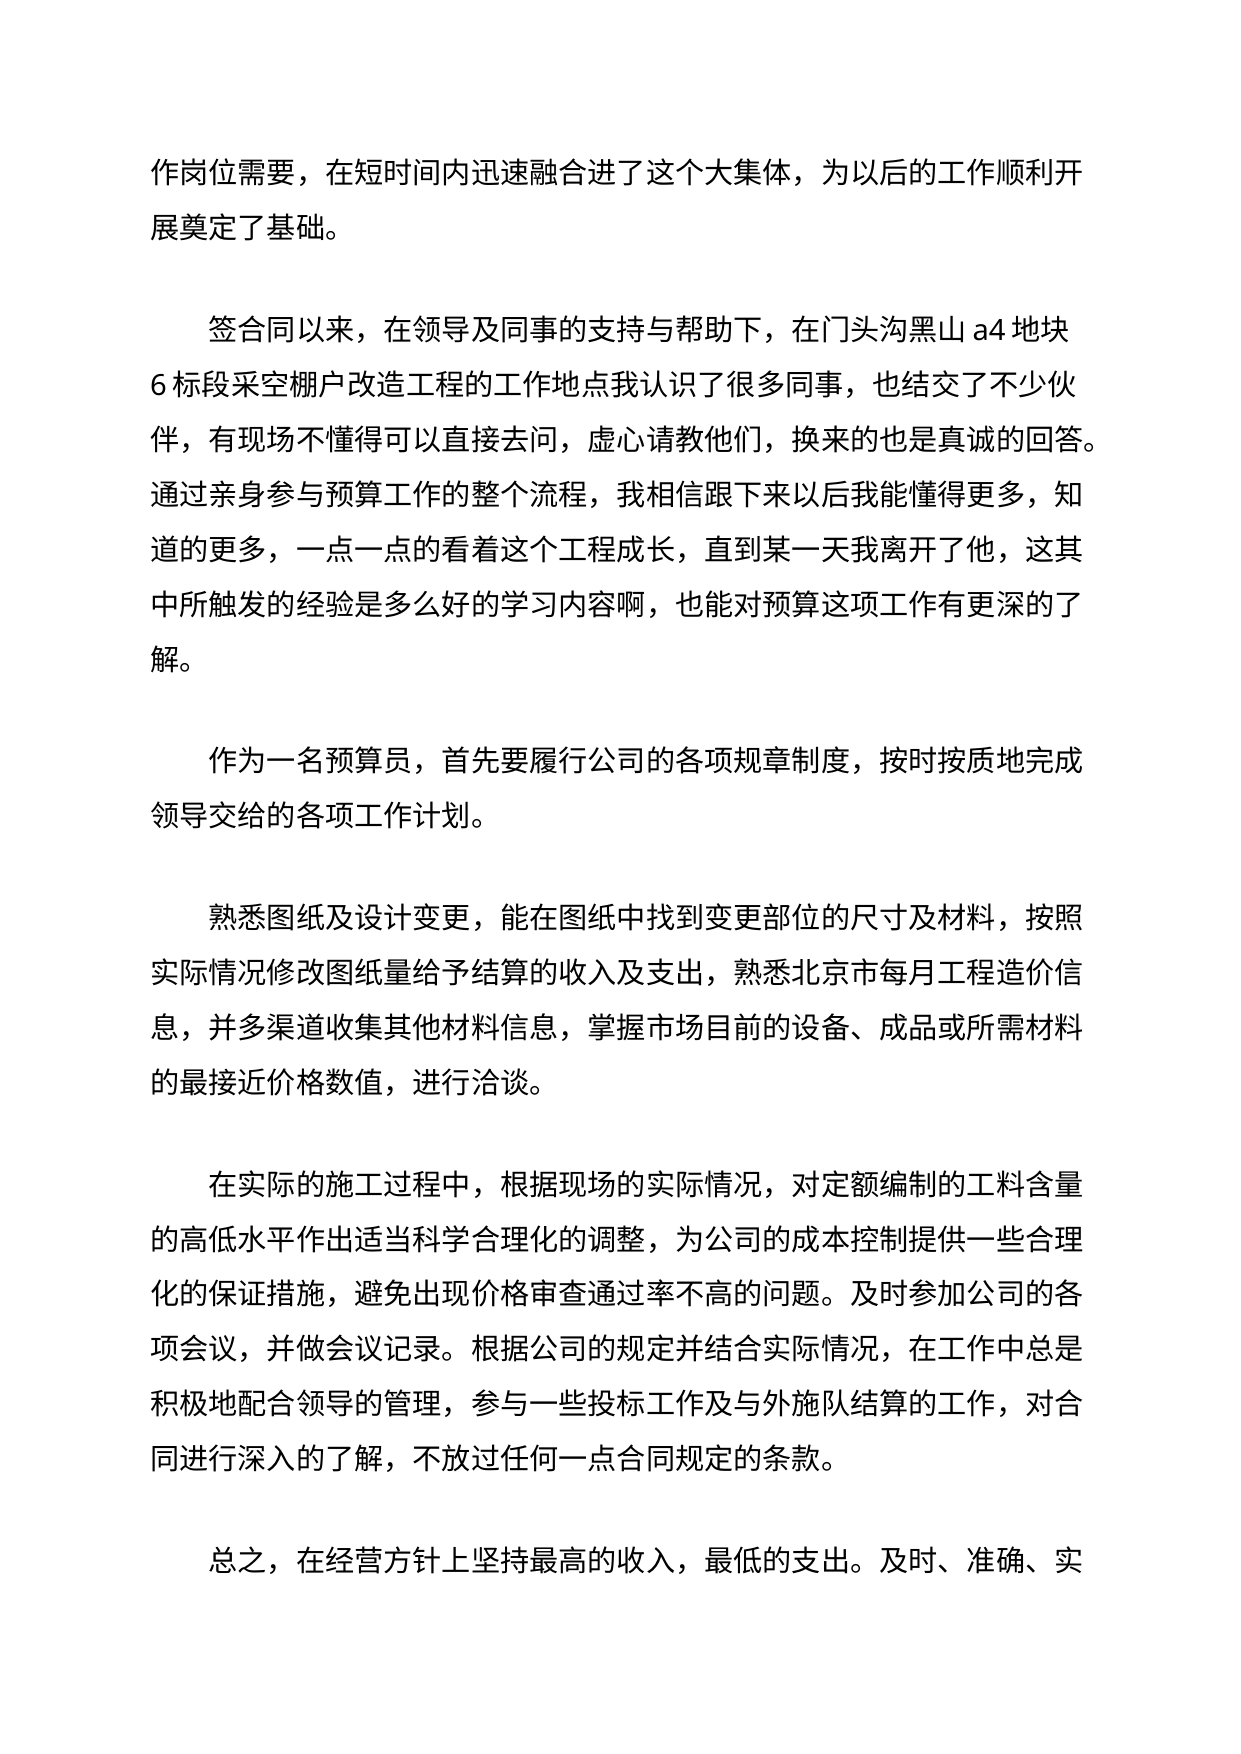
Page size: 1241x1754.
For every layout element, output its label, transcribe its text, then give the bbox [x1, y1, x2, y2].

text 熟悉图纸及设计变更，能在图纸中找到变更部位的尺寸及材料，按照实际情况修改图纸量给予结算的收入及支出，熟悉北京市每月工程造价信息，并多渠道收集其他材料信息，掌握市场目前的设备、成品或所需材料的最接近价格数值，进行洽谈。 [150, 895, 1090, 1102]
text 作为一名预算员，首先要履行公司的各项规章制度，按时按质地完成领导交给的各项工作计划。 [150, 738, 1090, 835]
text 签合同以来，在领导及同事的支持与帮助下，在门头沟黑山a4地块6标段采空棚户改造工程的工作地点我认识了很多同事，也结交了不少伙伴，有现场不懂得可以直接去问，虚心请教他们，换来的也是真诚的回答。通过亲身参与预算工作的整个流程，我相信跟下来以后我能懂得更多，知道的更多，一点一点的看着这个工程成长，直到某一天我离开了他，这其中所触发的经验是多么好的学习内容啊，也能对预算这项工作有更深的了解。 [150, 307, 1090, 678]
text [150, 1537, 1090, 1580]
text 在实际的施工过程中，根据现场的实际情况，对定额编制的工料含量的高低水平作出适当科学合理化的调整，为公司的成本控制提供一些合理化的保证措施，避免出现价格审查通过率不高的问题。及时参加公司的各项会议，并做会议记录。根据公司的规定并结合实际情况，在工作中总是积极地配合领导的管理，参与一些投标工作及与外施队结算的工作，对合同进行深入的了解，不放过任何一点合同规定的条款。 [150, 1161, 1090, 1478]
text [150, 150, 1090, 247]
